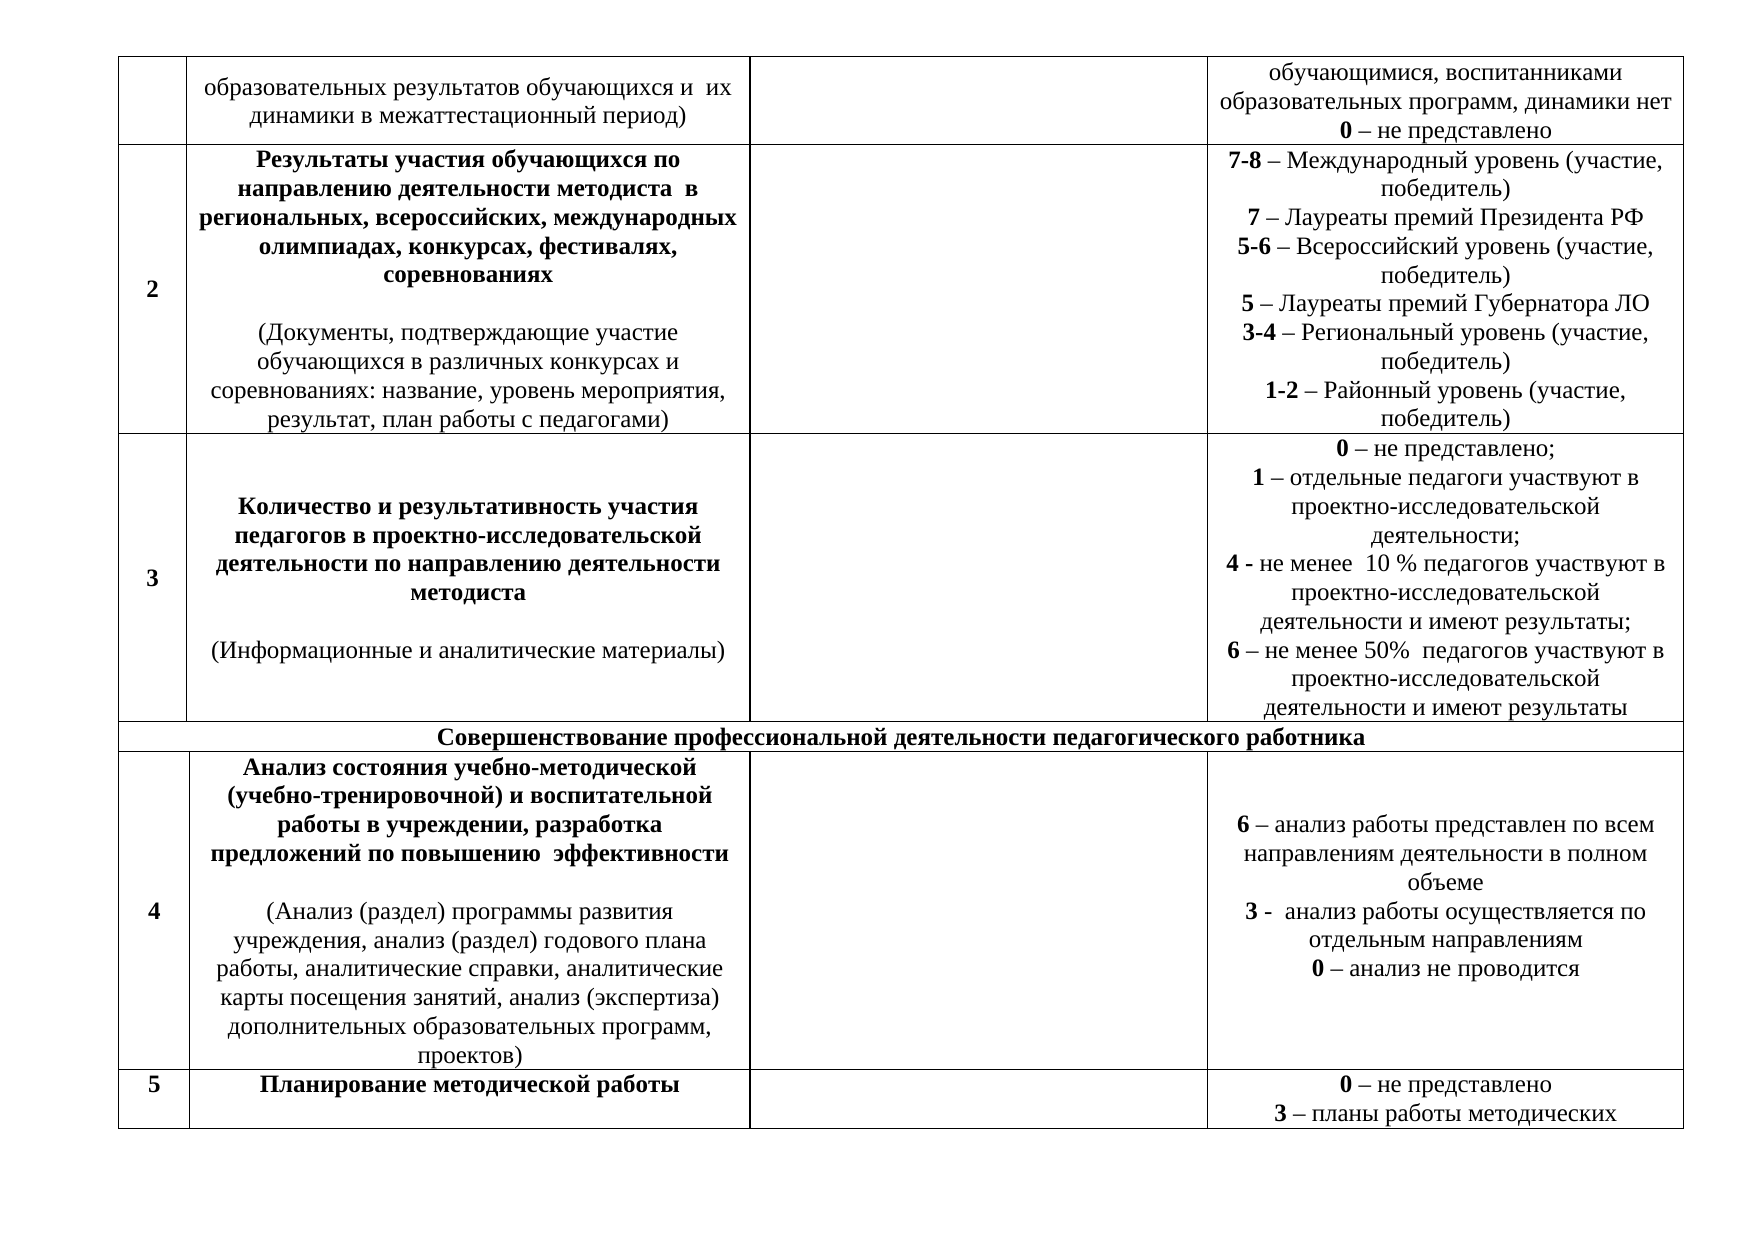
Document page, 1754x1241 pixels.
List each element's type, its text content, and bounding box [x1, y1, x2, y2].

table_cell [751, 145, 1207, 432]
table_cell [190, 1070, 749, 1127]
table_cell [187, 57, 749, 143]
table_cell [1208, 57, 1683, 143]
table_cell [751, 1070, 1207, 1127]
table_cell [751, 57, 1207, 143]
table_cell 0 – не представлено; 1 – отдельные педагоги участвуют в проектно-исследовательской деятельности; 4 - не менее 10 % педагогов участвуют в проектно-исследовательской деятельности и имеют результаты; 6 – не менее 50% педагогов участвуют в проектно-исследовательской деятельности и имеют результаты [1208, 434, 1683, 721]
table_cell Совершенствование профессиональной деятельности педагогического работника [119, 722, 1683, 751]
table_cell Количество и результативность участия педагогов в проектно-исследовательской деятельности по направлению деятельности методиста (Информационные и аналитические материалы) [187, 434, 749, 721]
table_cell 4 [119, 752, 189, 1068]
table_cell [1208, 1070, 1683, 1127]
table_cell 1. [119, 57, 186, 143]
table_cell 5 [119, 1070, 189, 1127]
table_cell 2 [119, 145, 186, 432]
table_cell [751, 752, 1207, 1068]
table_cell 6 – анализ работы представлен по всем направлениям деятельности в полном объеме 3 - анализ работы осуществляется по отдельным направлениям 0 – анализ не проводится [1208, 752, 1683, 1068]
table_cell Результаты участия обучающихся по направлению деятельности методиста в региональных, всероссийских, международных олимпиадах, конкурсах, фестивалях, соревнованиях (Документы, подтверждающие участие обучающихся в различных конкурсах и соревнованиях: название, уровень мероприятия, результат, план работы с педагогами) [187, 145, 749, 432]
table_cell 3 [119, 434, 186, 721]
table_cell [751, 434, 1207, 721]
table_cell Анализ состояния учебно-методической (учебно-тренировочной) и воспитательной работы в учреждении, разработка предложений по повышению эффективности (Анализ (раздел) программы развития учреждения, анализ (раздел) годового плана работы, аналитические справки, аналитические карты посещения занятий, анализ (экспертиза) дополнительных образовательных программ, проектов) [190, 752, 749, 1068]
table_cell 7-8 – Международный уровень (участие, победитель) 7 – Лауреаты премий Президента РФ 5-6 – Всероссийский уровень (участие, победитель) 5 – Лауреаты премий Губернатора ЛО 3-4 – Региональный уровень (участие, победитель) 1-2 – Районный уровень (участие, победитель) [1208, 145, 1683, 432]
